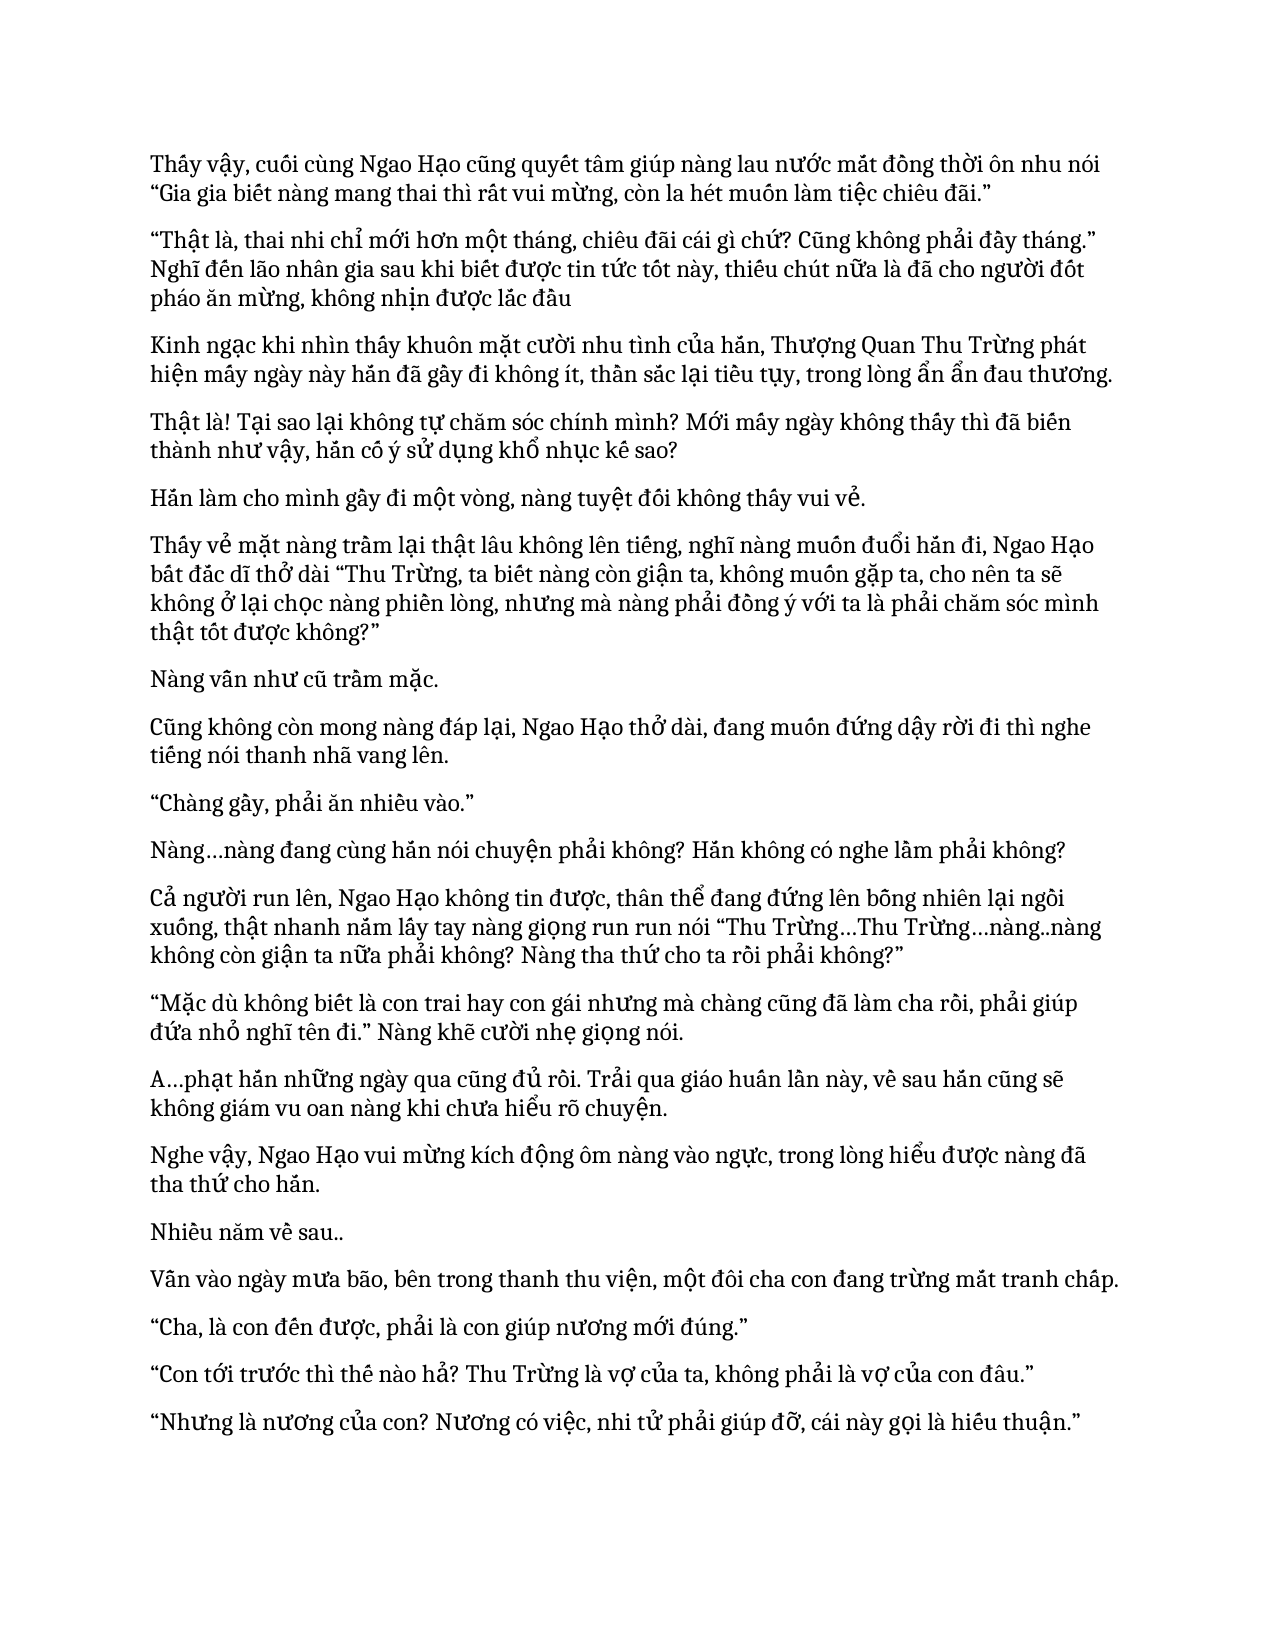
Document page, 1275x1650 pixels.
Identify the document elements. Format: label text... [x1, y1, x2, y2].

text Cả người run lên, Ngao Hạo không tin được, thân thể đang đứng lên bỗng nhiên lại ngồi xuống, thật nhanh nắm lấy tay nàng giọng run run nói “Thu Trừng…Thu Trừng…nàng..nàng không còn giận ta nữa phải không? Nàng tha thứ cho ta rồi phải không?” [150, 884, 1125, 970]
text A…phạt hắn những ngày qua cũng đủ rồi. Trải qua giáo huấn lần này, về sau hắn cũng sẽ không giám vu oan nàng khi chưa hiểu rõ chuyện. [150, 1065, 1125, 1122]
text Nàng…nàng đang cùng hắn nói chuyện phải không? Hắn không có nghe lầm phải không? [150, 836, 1125, 865]
text Nhiều năm về sau.. [150, 1217, 1125, 1246]
text Cũng không còn mong nàng đáp lại, Ngao Hạo thở dài, đang muốn đứng dậy rời đi thì nghe tiếng nói thanh nhã vang lên. [150, 712, 1125, 770]
text Thật là! Tại sao lại không tự chăm sóc chính mình? Mới mấy ngày không thấy thì đã biến thành như vậy, hắn cố ý sử dụng khổ nhục kế sao? [150, 407, 1125, 465]
text “Con tới trước thì thế nào hả? Thu Trừng là vợ của ta, không phải là vợ của con đâu.” [150, 1360, 1125, 1389]
text Kinh ngạc khi nhìn thấy khuôn mặt cười nhu tình của hắn, Thượng Quan Thu Trừng phát hiện mấy ngày này hắn đã gầy đi không ít, thần sắc lại tiều tụy, trong lòng ẩn ẩn đau thương. [150, 331, 1125, 389]
text “Mặc dù không biết là con trai hay con gái nhưng mà chàng cũng đã làm cha rồi, phải giúp đứa nhỏ nghĩ tên đi.” Nàng khẽ cười nhẹ giọng nói. [150, 989, 1125, 1046]
text Thấy vẻ mặt nàng trầm lại thật lâu không lên tiếng, nghĩ nàng muốn đuổi hắn đi, Ngao Hạo bất đắc dĩ thở dài “Thu Trừng, ta biết nàng còn giận ta, không muốn gặp ta, cho nên ta sẽ không ở lại chọc nàng phiền lòng, nhưng mà nàng phải đồng ý với ta là phải chăm sóc mình thật tốt được không?” [150, 531, 1125, 646]
text Thấy vậy, cuối cùng Ngao Hạo cũng quyết tâm giúp nàng lau nước mắt đồng thời ôn nhu nói “Gia gia biết nàng mang thai thì rất vui mừng, còn la hét muốn làm tiệc chiêu đãi.” [150, 150, 1125, 207]
text “Thật là, thai nhi chỉ mới hơn một tháng, chiêu đãi cái gì chứ? Cũng không phải đầy tháng.” Nghĩ đến lão nhân gia sau khi biết được tin tức tốt này, thiếu chút nữa là đã cho người đốt pháo ăn mừng, không nhịn được lắc đầu [150, 226, 1125, 312]
text Nghe vậy, Ngao Hạo vui mừng kích động ôm nàng vào ngực, trong lòng hiểu được nàng đã tha thứ cho hắn. [150, 1141, 1125, 1199]
text “Chàng gầy, phải ăn nhiều vào.” [150, 789, 1125, 817]
text “Nhưng là nương của con? Nương có việc, nhi tử phải giúp đỡ, cái này gọi là hiếu thuận.” [150, 1407, 1125, 1436]
text Vẫn vào ngày mưa bão, bên trong thanh thu viện, một đôi cha con đang trừng mắt tranh chấp. [150, 1265, 1125, 1294]
text “Cha, là con đến được, phải là con giúp nương mới đúng.” [150, 1312, 1125, 1341]
text Hắn làm cho mình gầy đi một vòng, nàng tuyệt đối không thấy vui vẻ. [150, 484, 1125, 512]
text Nàng vẫn như cũ trầm mặc. [150, 665, 1125, 694]
